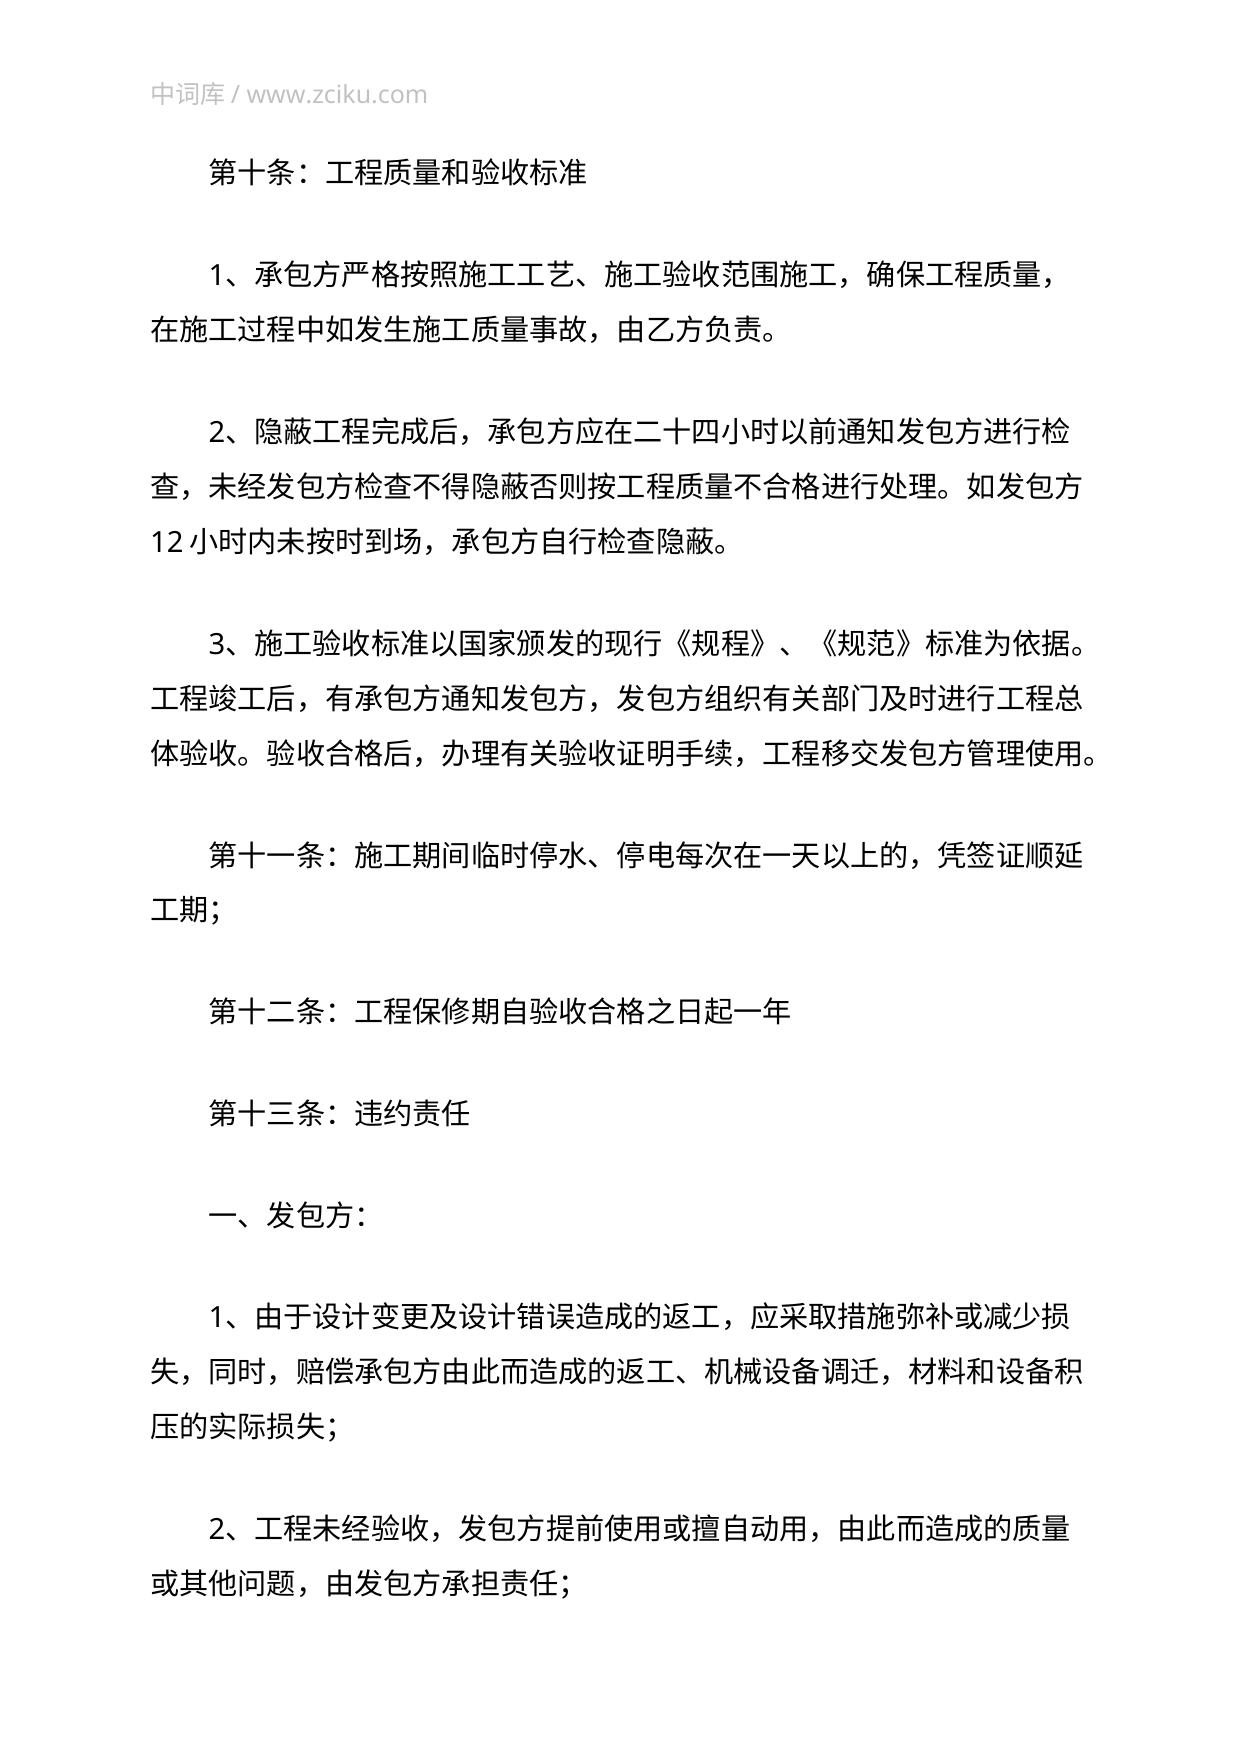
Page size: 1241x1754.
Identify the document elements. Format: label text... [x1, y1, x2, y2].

text 一、发包方： [150, 1192, 1090, 1234]
text 1、承包方严格按照施工工艺、施工验收范围施工，确保工程质量，在施工过程中如发生施工质量事故，由乙方负责。 [150, 252, 1090, 349]
text 第十条：工程质量和验收标准 [150, 150, 1090, 192]
text 第十一条：施工期间临时停水、停电每次在一天以上的，凭签证顺延工期； [150, 832, 1090, 929]
text 2、隐蔽工程完成后，承包方应在二十四小时以前通知发包方进行检查，未经发包方检查不得隐蔽否则按工程质量不合格进行处理。如发包方12小时内未按时到场，承包方自行检查隐蔽。 [150, 408, 1090, 561]
text 2、工程未经验收，发包方提前使用或擅自动用，由此而造成的质量或其他问题，由发包方承担责任； [150, 1506, 1090, 1603]
text 1、由于设计变更及设计错误造成的返工，应采取措施弥补或减少损失，同时，赔偿承包方由此而造成的返工、机械设备调迁，材料和设备积压的实际损失； [150, 1294, 1090, 1446]
text 第十三条：违约责任 [150, 1091, 1090, 1133]
text 3、施工验收标准以国家颁发的现行《规程》、《规范》标准为依据。工程竣工后，有承包方通知发包方，发包方组织有关部门及时进行工程总体验收。验收合格后，办理有关验收证明手续，工程移交发包方管理使用。 [150, 620, 1090, 773]
text 第十二条：工程保修期自验收合格之日起一年 [150, 989, 1090, 1031]
